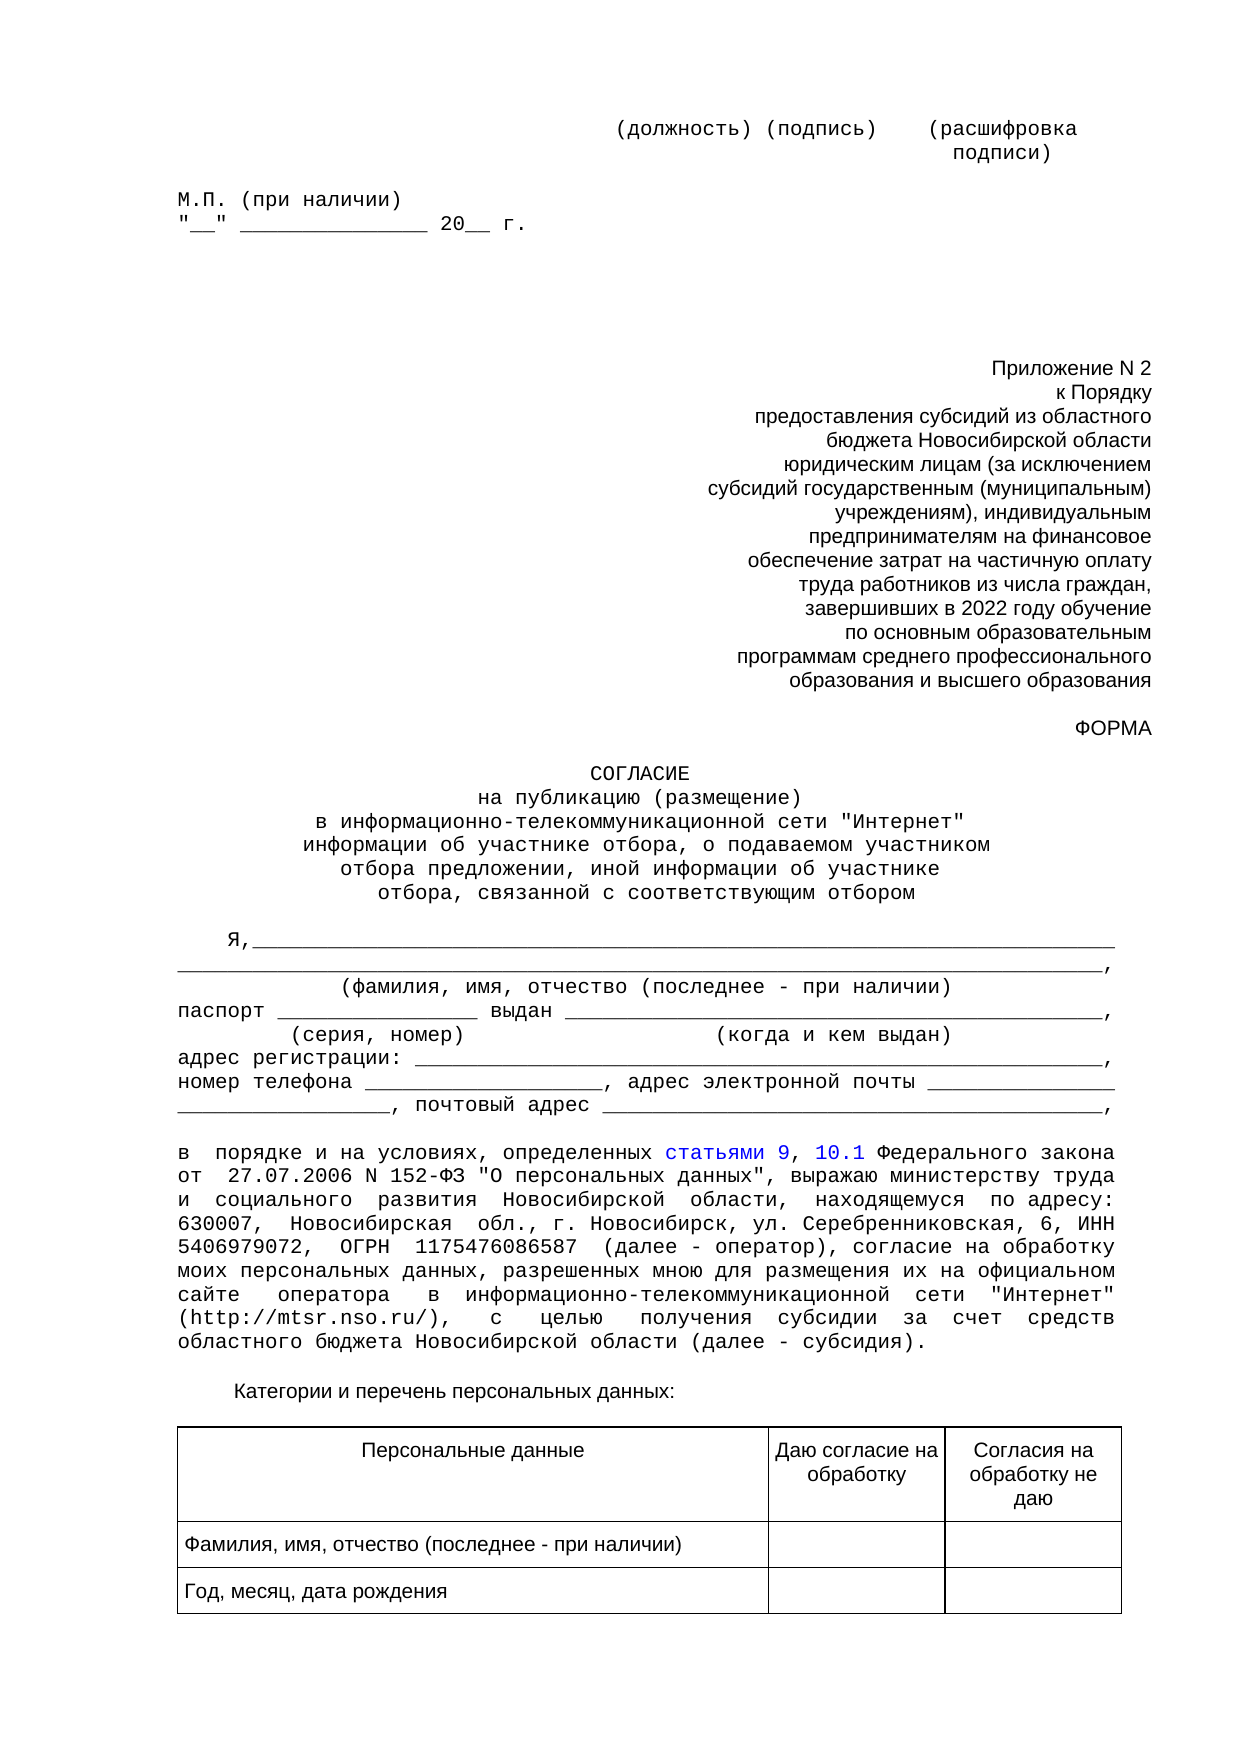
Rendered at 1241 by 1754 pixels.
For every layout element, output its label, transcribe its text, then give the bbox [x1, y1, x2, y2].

text (должность) (подпись) (расшифровка [177, 118, 1152, 142]
text отбора предложении, иной информации об участнике [177, 858, 1152, 882]
text (фамилия, имя, отчество (последнее - при наличии) [177, 976, 1152, 1000]
text субсидий государственным (муниципальным) [177, 476, 1152, 500]
text завершивших в 2022 году обучение [177, 596, 1152, 620]
text обеспечение затрат на частичную оплату [177, 548, 1152, 572]
text 5406979072, ОГРН 1175476086587 (далее - оператор), согласие на обработку [177, 1236, 1152, 1260]
text Категории и перечень персональных данных: [177, 1378, 1152, 1402]
text образования и высшего образования [177, 668, 1152, 692]
text областного бюджета Новосибирской области (далее - субсидия). [177, 1331, 1152, 1354]
text "__" _______________ 20__ г. [177, 213, 1152, 236]
text Я,_____________________________________________________________________ [177, 929, 1152, 953]
text (серия, номер) (когда и кем выдан) [177, 1023, 1152, 1047]
table_cell [769, 1568, 944, 1613]
text адрес регистрации: _______________________________________________________, [177, 1047, 1152, 1071]
text в порядке и на условиях, определенных статьями 9, 10.1 Федерального закона [177, 1142, 1152, 1165]
text бюджета Новосибирской области [177, 428, 1152, 452]
table_header Персональные данные [178, 1428, 768, 1521]
table_cell Год, месяц, дата рождения [178, 1568, 768, 1613]
text СОГЛАСИЕ [177, 763, 1152, 787]
table_cell Фамилия, имя, отчество (последнее - при наличии) [178, 1522, 768, 1567]
text _________________, почтовый адрес ________________________________________, [177, 1094, 1152, 1118]
table_header Согласия на обработку не даю [946, 1428, 1121, 1521]
text от 27.07.2006 N 152-ФЗ "О персональных данных", выражаю министерству труда [177, 1165, 1152, 1189]
text 630007, Новосибирская обл., г. Новосибирск, ул. Серебренниковская, 6, ИНН [177, 1213, 1152, 1236]
text программам среднего профессионального [177, 644, 1152, 668]
text труда работников из числа граждан, [177, 572, 1152, 596]
text паспорт ________________ выдан ___________________________________________, [177, 1000, 1152, 1023]
table_header Даю согласие на обработку [769, 1428, 944, 1521]
text к Порядку [177, 380, 1152, 404]
text отбора, связанной с соответствующим отбором [177, 882, 1152, 905]
table_cell [946, 1522, 1121, 1567]
text ФОРМА [177, 716, 1152, 739]
text и социального развития Новосибирской области, находящемуся по адресу: [177, 1189, 1152, 1213]
text М.П. (при наличии) [177, 189, 1152, 213]
text юридическим лицам (за исключением [177, 452, 1152, 476]
text в информационно-телекоммуникационной сети "Интернет" [177, 811, 1152, 834]
text сайте оператора в информационно-телекоммуникационной сети "Интернет" [177, 1284, 1152, 1307]
text __________________________________________________________________________, [177, 953, 1152, 976]
text по основным образовательным [177, 620, 1152, 644]
text моих персональных данных, разрешенных мною для размещения их на официальном [177, 1260, 1152, 1284]
text Приложение N 2 [177, 356, 1152, 380]
text информации об участнике отбора, о подаваемом участником [177, 834, 1152, 858]
text номер телефона ___________________, адрес электронной почты _______________ [177, 1071, 1152, 1094]
text предпринимателям на финансовое [177, 524, 1152, 548]
text (http://mtsr.nso.ru/), с целью получения субсидии за счет средств [177, 1307, 1152, 1331]
table_cell [769, 1522, 944, 1567]
text на публикацию (размещение) [177, 787, 1152, 811]
text предоставления субсидий из областного [177, 404, 1152, 428]
table_cell [946, 1568, 1121, 1613]
text подписи) [177, 142, 1152, 165]
text учреждениям), индивидуальным [177, 500, 1152, 524]
